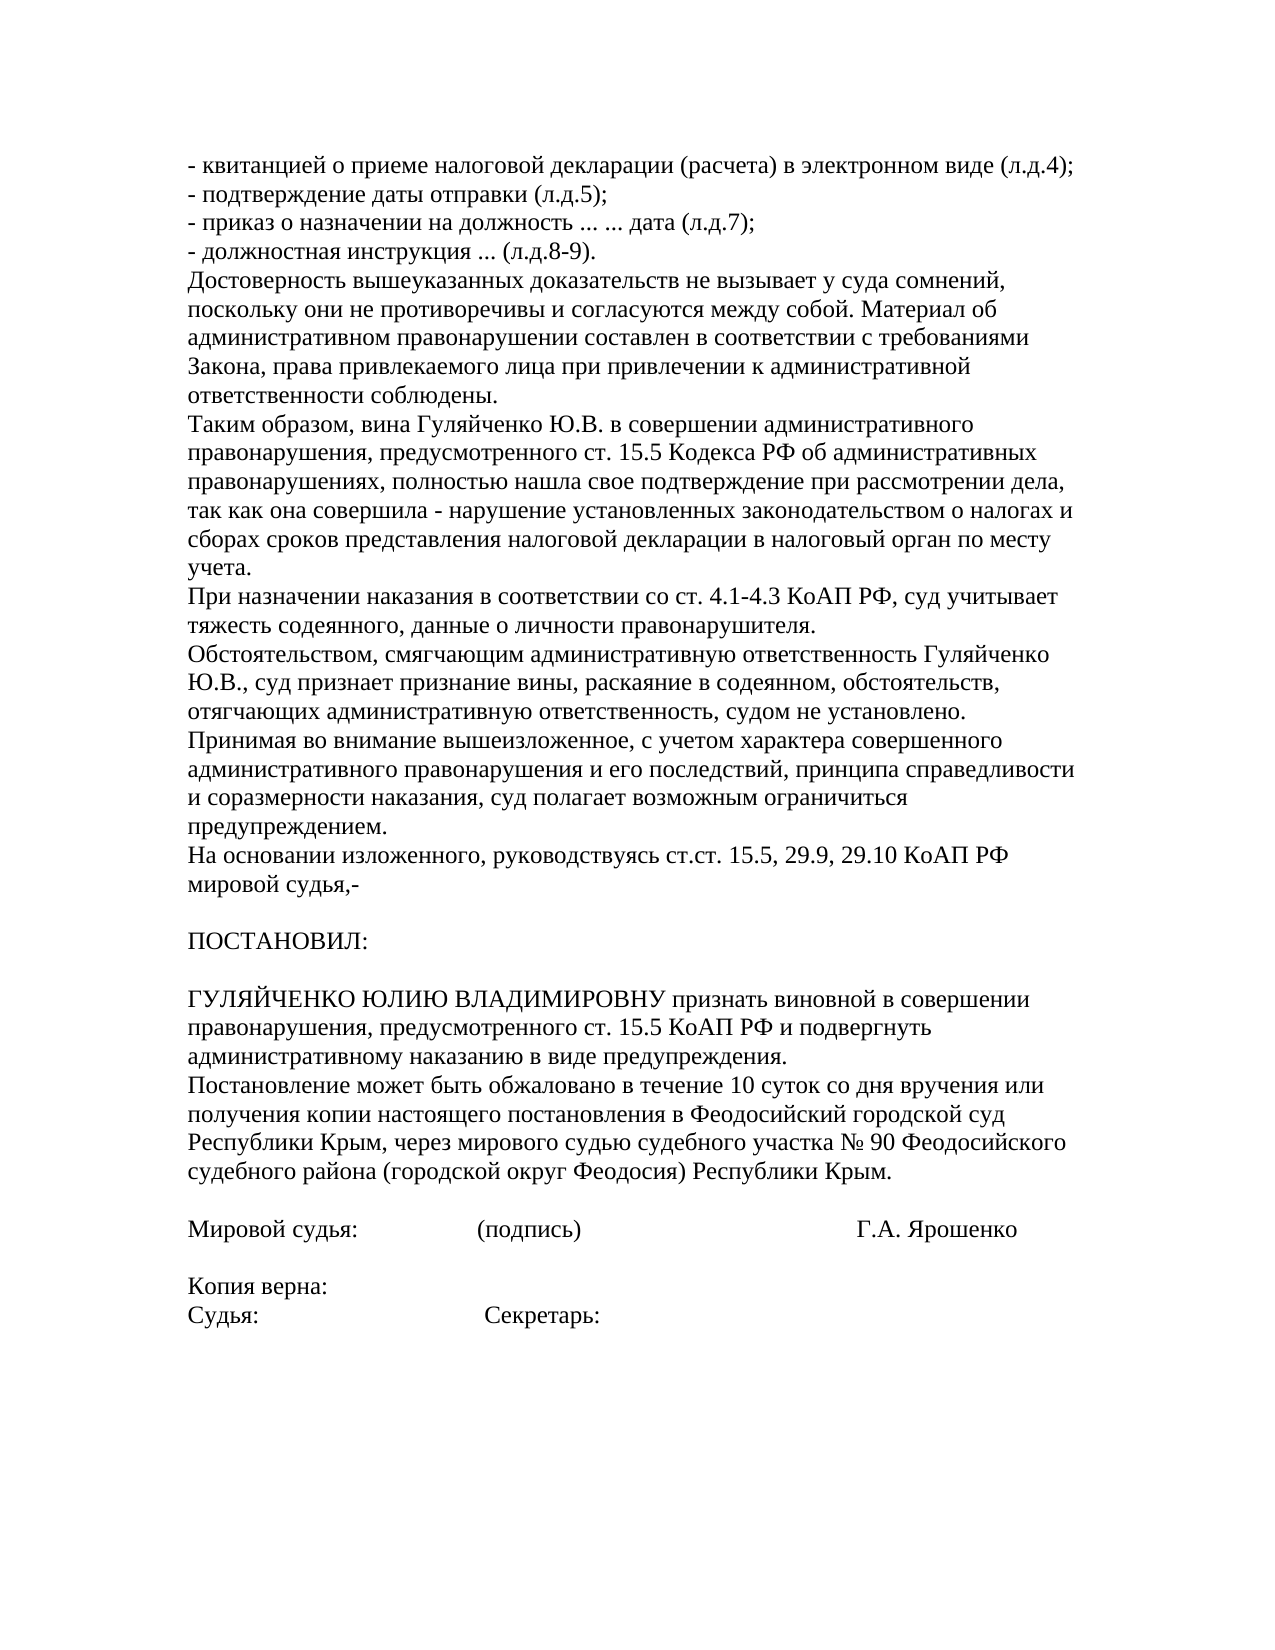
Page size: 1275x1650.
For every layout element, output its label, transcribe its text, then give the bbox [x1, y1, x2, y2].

text Судья: Секретарь: [187, 1300, 1087, 1329]
text Мировой судья: (подпись) Г.А. Ярошенко [187, 1214, 1087, 1242]
text ГУЛЯЙЧЕНКО ЮЛИЮ ВЛАДИМИРОВНУ признать виновной в совершении правонарушения, предусмотренного ст. 15.5 КоАП РФ и подвергнуть административному наказанию в виде предупреждения. [187, 984, 1087, 1070]
text Копия верна: [187, 1271, 1087, 1300]
text - приказ о назначении на должность ... ... дата (л.д.7); [187, 207, 1087, 236]
text Принимая во внимание вышеизложенное, с учетом характера совершенного административного правонарушения и его последствий, принципа справедливости и соразмерности наказания, суд полагает возможным ограничиться предупреждением. [187, 725, 1087, 840]
text Постановление может быть обжаловано в течение 10 суток со дня вручения или получения копии настоящего постановления в Феодосийский городской суд Республики Крым, через мирового судью судебного участка № 90 Феодосийского судебного района (городской округ Феодосия) Республики Крым. [187, 1070, 1087, 1185]
text - должностная инструкция ... (л.д.8-9). [187, 236, 1087, 265]
text ПОСТАНОВИЛ: [187, 926, 1087, 955]
text Обстоятельством, смягчающим административную ответственность Гуляйченко Ю.В., суд признает признание вины, раскаяние в содеянном, обстоятельств, отягчающих административную ответственность, судом не установлено. [187, 639, 1087, 725]
text Достоверность вышеуказанных доказательств не вызывает у суда сомнений, поскольку они не противоречивы и согласуются между собой. Материал об административном правонарушении составлен в соответствии с требованиями Закона, права привлекаемого лица при привлечении к административной ответственности соблюдены. [187, 265, 1087, 409]
text На основании изложенного, руководствуясь ст.ст. 15.5, 29.9, 29.10 КоАП РФ мировой судья,- [187, 840, 1087, 897]
text - подтверждение даты отправки (л.д.5); [187, 179, 1087, 207]
text При назначении наказания в соответствии со ст. 4.1-4.3 КоАП РФ, суд учитывает тяжесть содеянного, данные о личности правонарушителя. [187, 581, 1087, 639]
text - квитанцией о приеме налоговой декларации (расчета) в электронном виде (л.д.4); [187, 150, 1087, 179]
text Таким образом, вина Гуляйченко Ю.В. в совершении административного правонарушения, предусмотренного ст. 15.5 Кодекса РФ об административных правонарушениях, полностью нашла свое подтверждение при рассмотрении дела, так как она совершила - нарушение установленных законодательством о налогах и сборах сроков представления налоговой декларации в налоговый орган по месту учета. [187, 409, 1087, 581]
